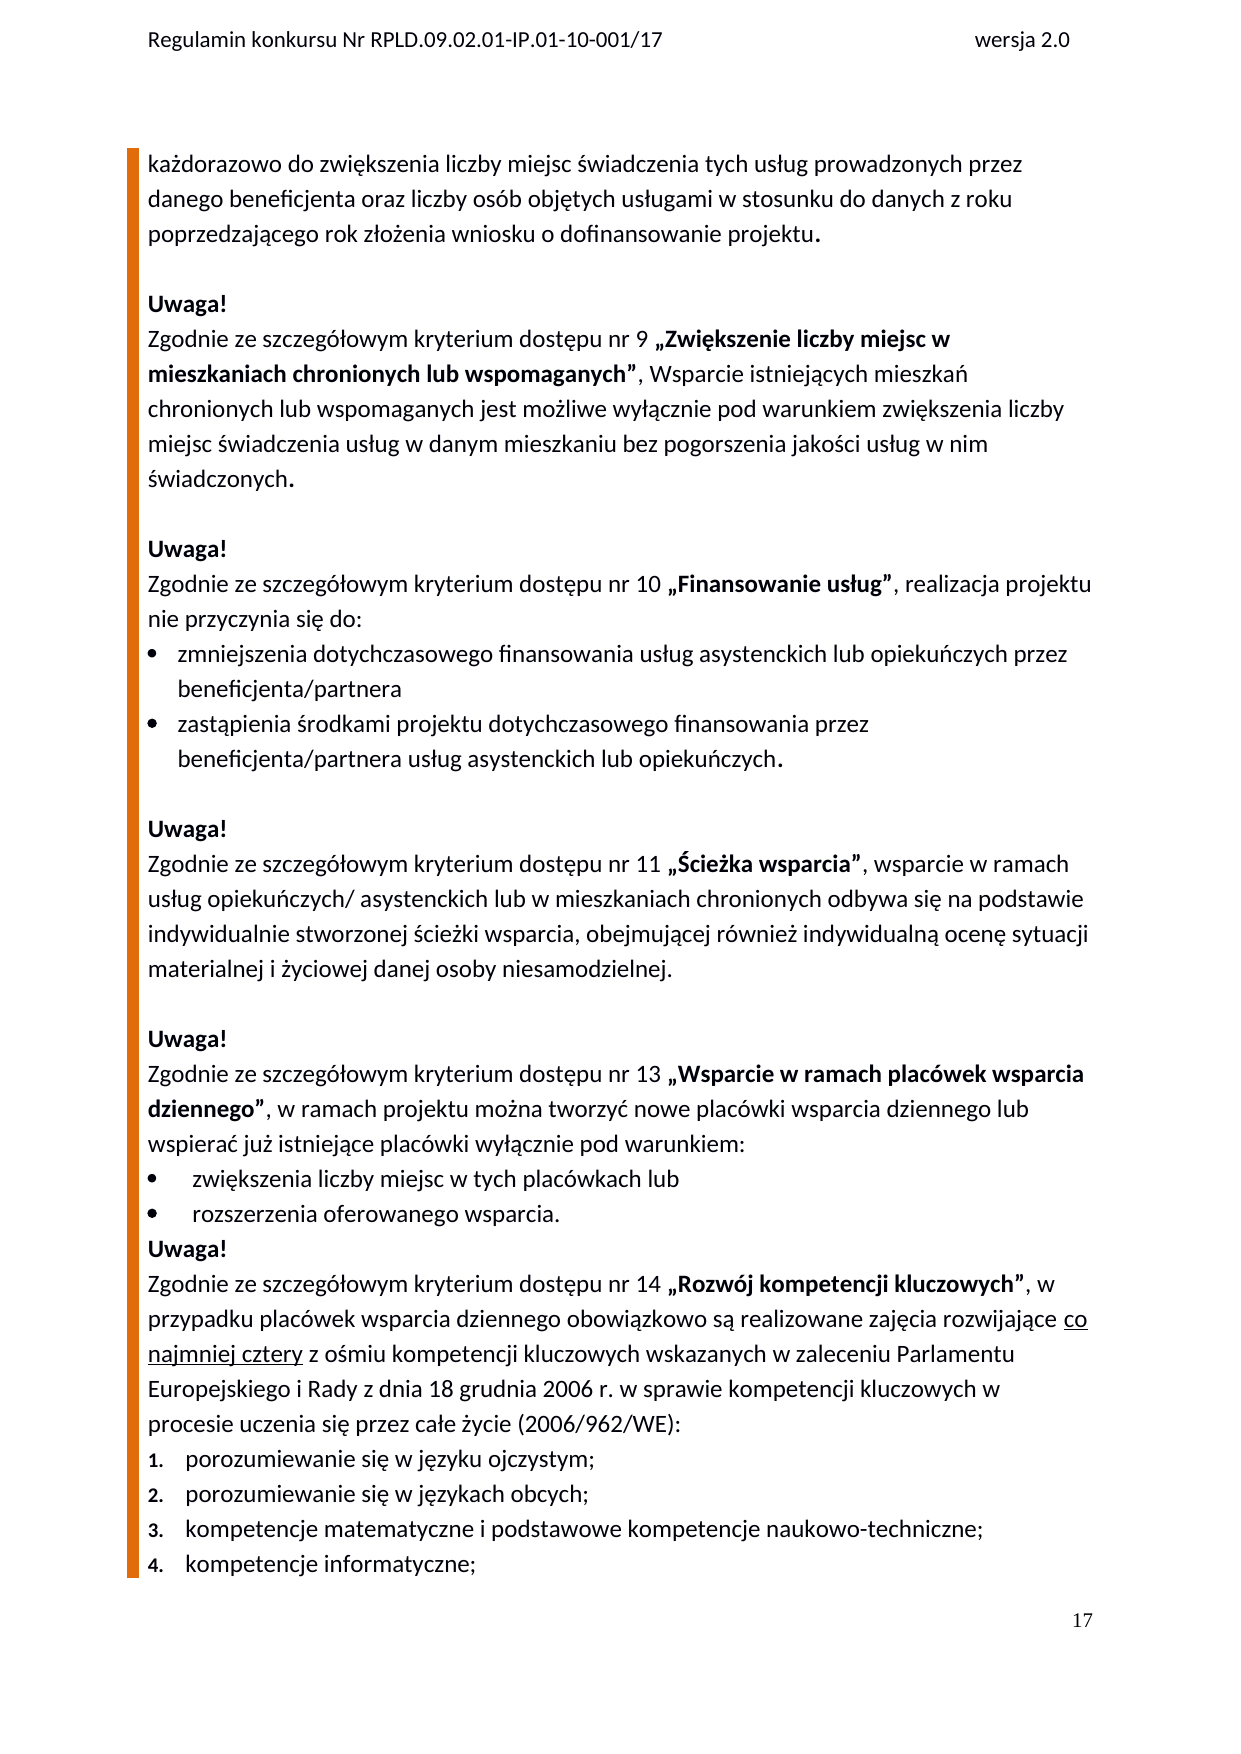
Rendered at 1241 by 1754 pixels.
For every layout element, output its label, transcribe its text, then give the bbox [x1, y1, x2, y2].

text Zgodnie ze szczegółowym kryterium dostępu nr 11 „Ścieżka wsparcia”, wsparcie w ramach usług opiekuńczych/ asystenckich lub w mieszkaniach chronionych odbywa się na podstawie indywidualnie stworzonej ścieżki wsparcia, obejmującej również indywidualną ocenę sytuacji materialnej i życiowej danej osoby niesamodzielnej. [139, 848, 1092, 983]
list Zgodnie ze szczegółowym kryterium dostępu nr 14 „Rozwój kompetencji kluczowych”, w przypadku placówek wsparcia dziennego obowiązkowo są realizowane zajęcia rozwijające co najmniej cztery z ośmiu kompetencji kluczowych wskazanych w zaleceniu Parlamentu Europejskiego i Rady z dnia 18 grudnia 2006 r. w sprawie kompetencji kluczowych w procesie uczenia się przez całe życie (2006/962/WE): [139, 1268, 1092, 1438]
list zastąpienia środkami projektu dotychczasowego finansowania przez beneficjenta/partnera usług asystenckich lub opiekuńczych. [139, 708, 1092, 773]
list rozszerzenia oferowanego wsparcia. [139, 1198, 1092, 1228]
list kompetencje informatyczne; [139, 1548, 1092, 1578]
list porozumiewanie się w językach obcych; [139, 1478, 1092, 1508]
text Zgodnie ze szczegółowym kryterium dostępu nr 10 „Finansowanie usług”, realizacja projektu nie przyczynia się do: [139, 568, 1092, 633]
text Uwaga! [139, 1233, 1092, 1263]
list zmniejszenia dotychczasowego finansowania usług asystenckich lub opiekuńczych przez beneficjenta/partnera [139, 638, 1092, 703]
list kompetencje matematyczne i podstawowe kompetencje naukowo-techniczne; [139, 1513, 1092, 1543]
list porozumiewanie się w języku ojczystym; [139, 1443, 1092, 1473]
text Uwaga! [139, 1023, 1092, 1053]
text Zgodnie ze szczegółowym kryterium dostępu nr 13 „Wsparcie w ramach placówek wsparcia dziennego”, w ramach projektu można tworzyć nowe placówki wsparcia dziennego lub wspierać już istniejące placówki wyłącznie pod warunkiem: [139, 1058, 1092, 1158]
list Uwaga! [139, 813, 1092, 843]
list Uwaga! [139, 533, 1092, 563]
list Uwaga! Zgodnie ze szczegółowym kryterium dostępu nr 9 „Zwiększenie liczby miejsc w mieszkaniach chronionych lub wspomaganych”, Wsparcie istniejących mieszkań chronionych lub wspomaganych jest możliwe wyłącznie pod warunkiem zwiększenia liczby miejsc świadczenia usług w danym mieszkaniu bez pogorszenia jakości usług w nim świadczonych. [139, 288, 1092, 493]
list zwiększenia liczby miejsc w tych placówkach lub [139, 1163, 1092, 1193]
